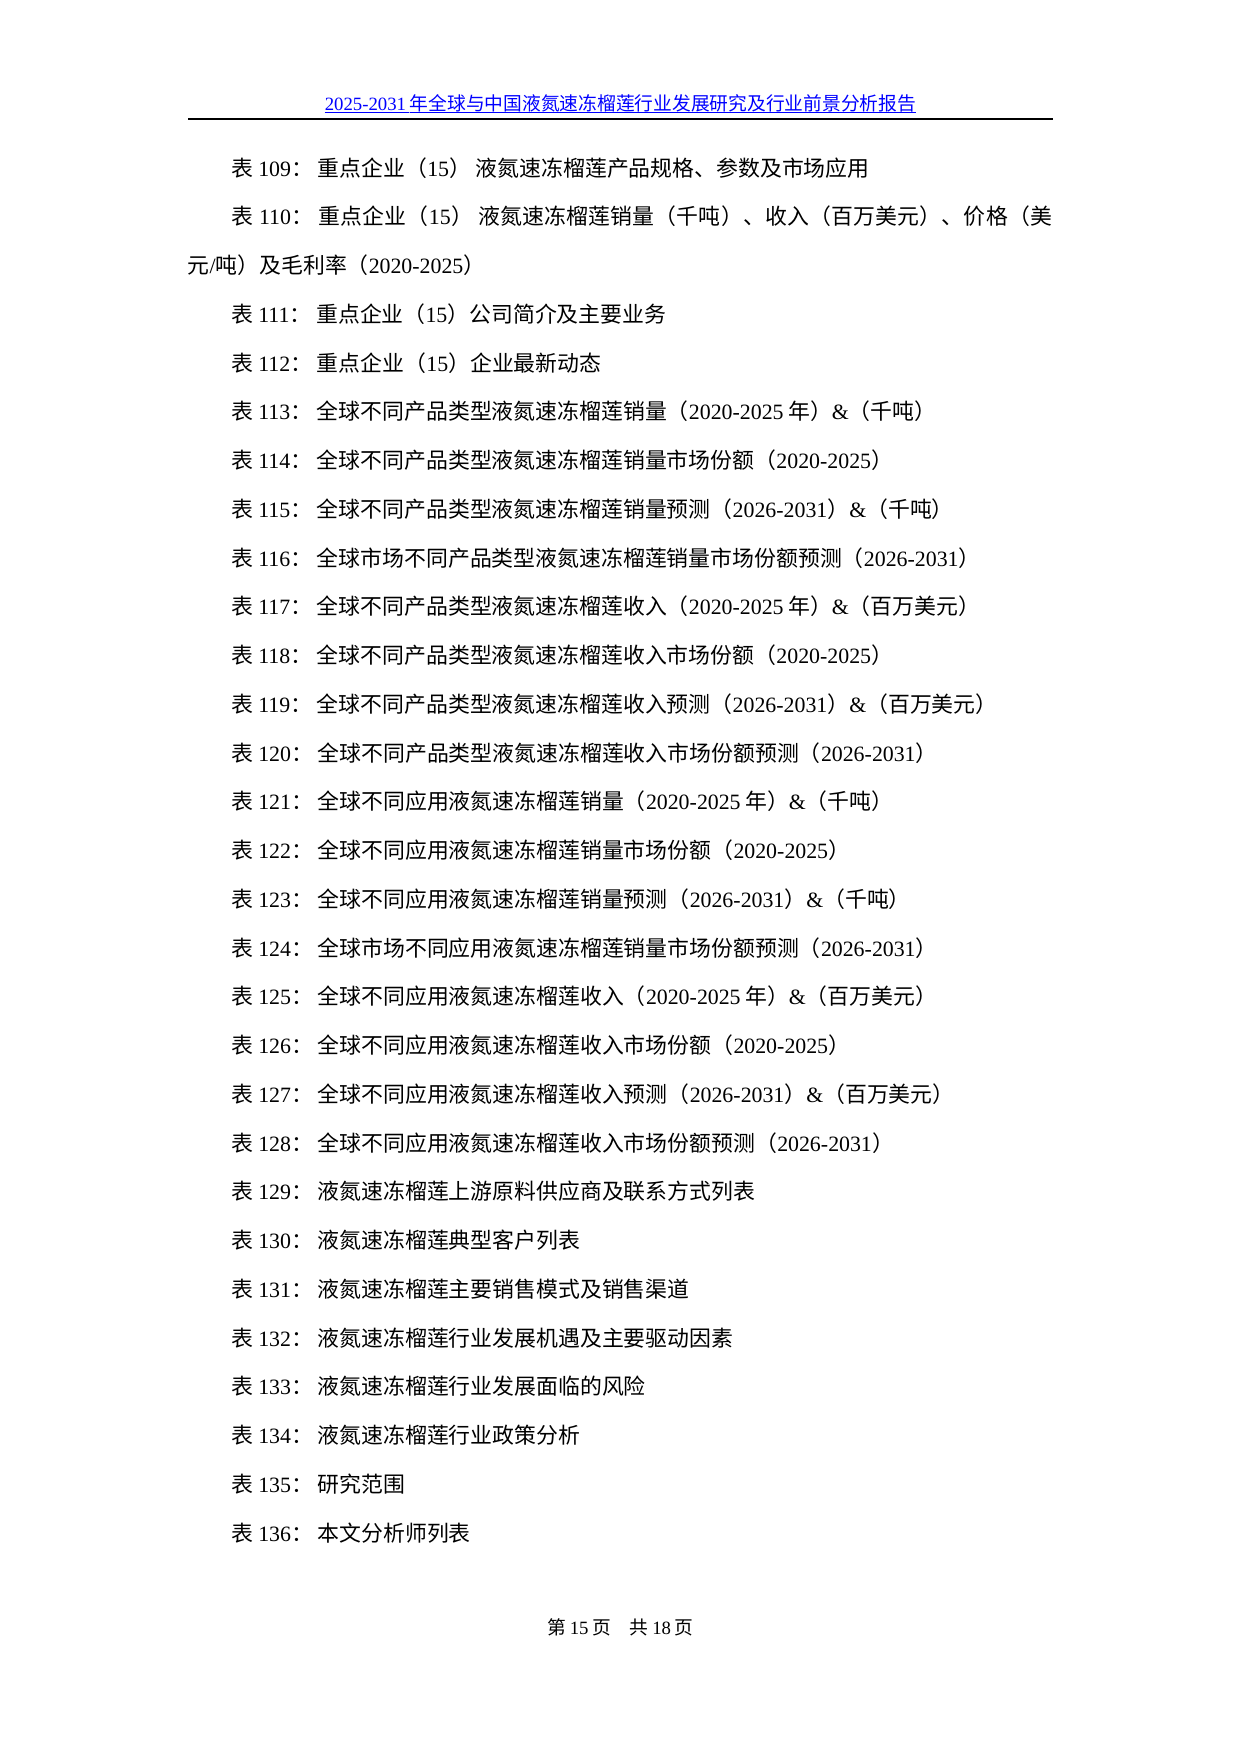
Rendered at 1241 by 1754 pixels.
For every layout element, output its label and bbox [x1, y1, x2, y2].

text [187, 150, 1053, 1548]
